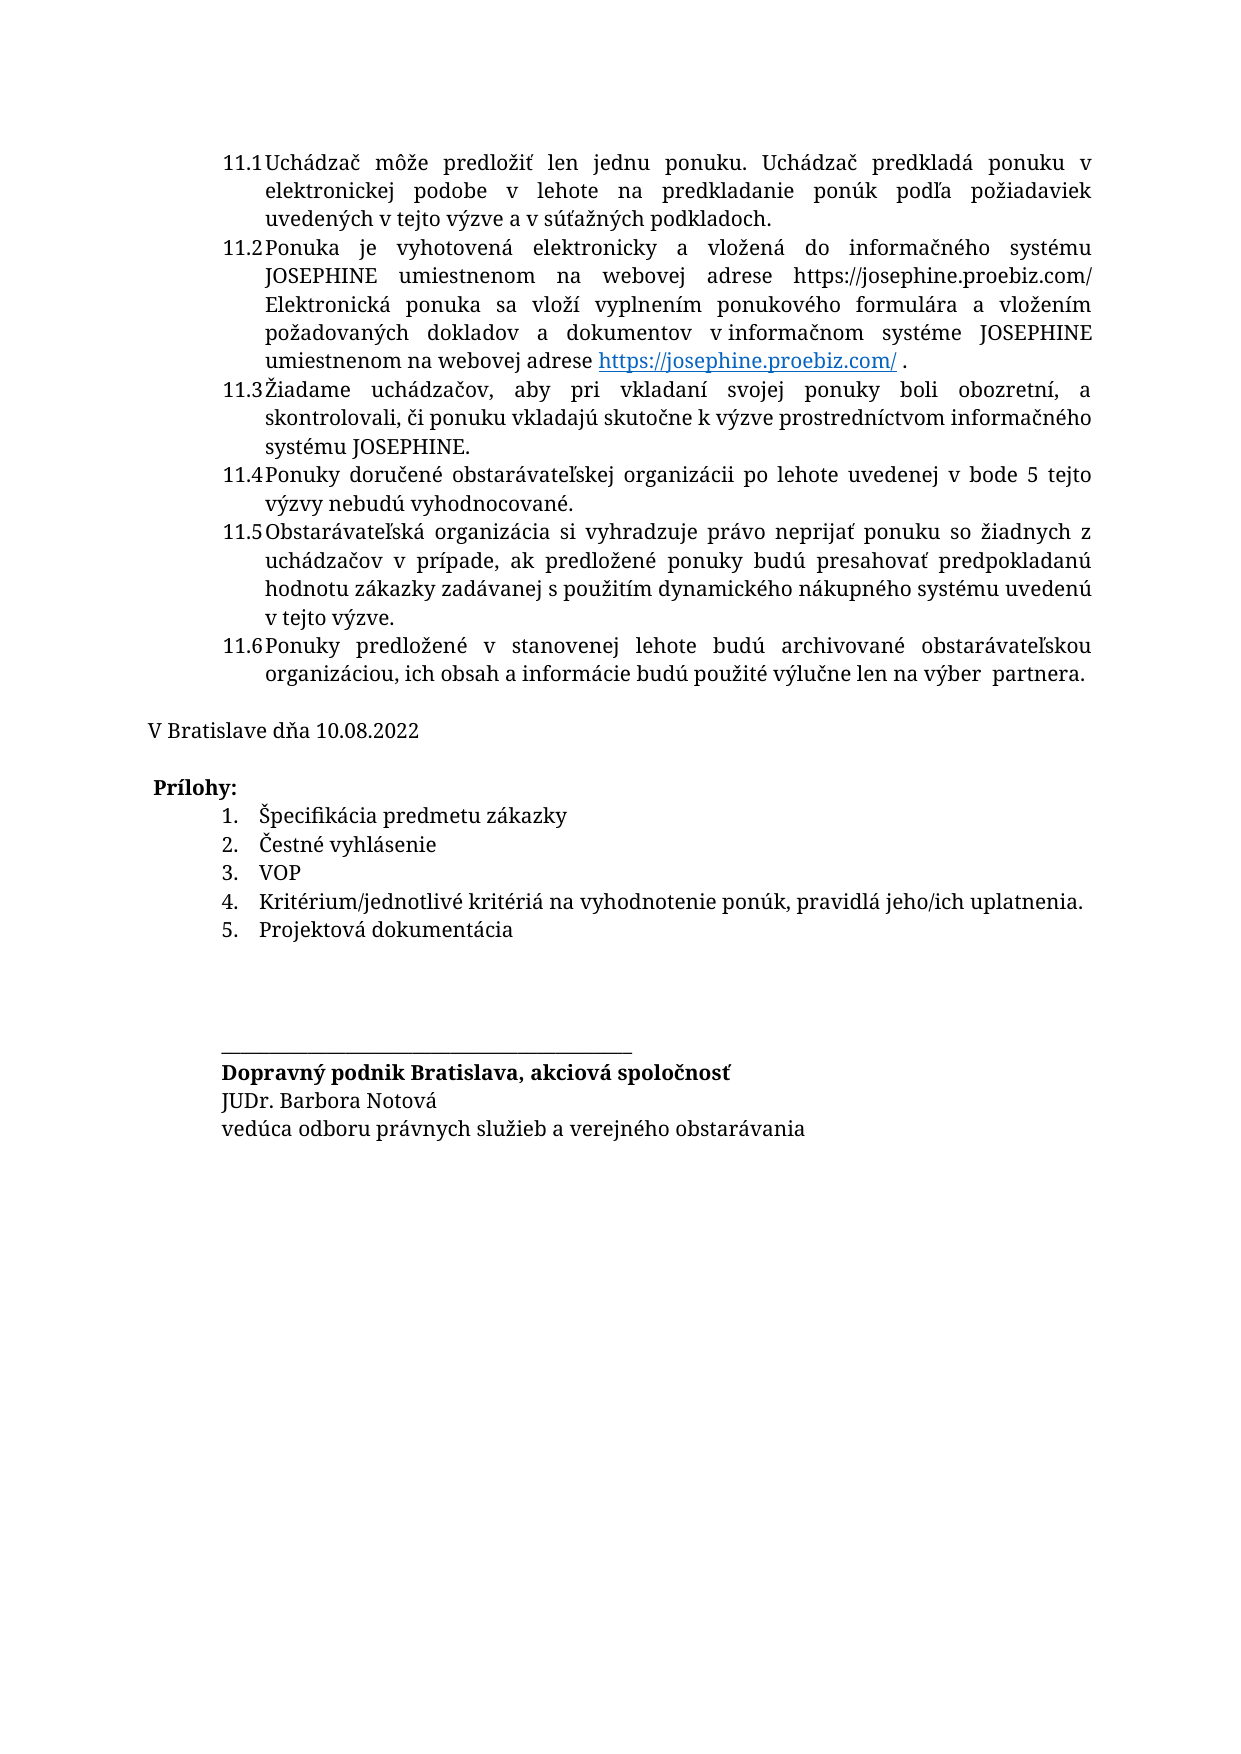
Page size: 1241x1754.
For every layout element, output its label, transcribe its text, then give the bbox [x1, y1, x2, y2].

list Obstarávateľská organizácia si vyhradzuje právo neprijať ponuku so žiadnych z uchádzačov v prípade, ak predložené ponuky budú presahovať predpokladanú hodnotu zákazky zadávanej s použitím dynamického nákupného systému uvedenú v tejto výzve. [223, 517, 1093, 631]
list Projektová dokumentácia [221, 915, 1093, 944]
text V Bratislave dňa 10.08.2022 [148, 716, 1093, 745]
text ___________________________________________ [148, 1029, 1093, 1058]
list Čestné vyhlásenie [221, 830, 1093, 858]
text JUDr. Barbora Notová [148, 1086, 1093, 1114]
text Dopravný podnik Bratislava, akciová spoločnosť [148, 1058, 1093, 1086]
text Prílohy: [148, 773, 1093, 802]
list Uchádzač môže predložiť len jednu ponuku. Uchádzač predkladá ponuku v elektronickej podobe v lehote na predkladanie ponúk podľa požiadaviek uvedených v tejto výzve a v súťažných podkladoch. [223, 148, 1093, 233]
list VOP [221, 858, 1093, 887]
text vedúca odboru právnych služieb a verejného obstarávania [148, 1114, 1093, 1143]
list Špecifikácia predmetu zákazky [221, 802, 1093, 830]
list Ponuky predložené v stanovenej lehote budú archivované obstarávateľskou organizáciou, ich obsah a informácie budú použité výlučne len na výber partnera. [223, 631, 1093, 688]
list Žiadame uchádzačov, aby pri vkladaní svojej ponuky boli obozretní, a skontrolovali, či ponuku vkladajú skutočne k výzve prostredníctvom informačného systému Josephine. [223, 375, 1093, 460]
list Ponuky doručené obstarávateľskej organizácii po lehote uvedenej v bode 5 tejto výzvy nebudú vyhodnocované. [223, 460, 1093, 517]
list Ponuka je vyhotovená elektronicky a vložená do informačného systému JOSEPHINE umiestnenom na webovej adrese https://josephine.proebiz.com/ Elektronická ponuka sa vloží vyplnením ponukového formulára a vložením požadovaných dokladov a dokumentov v informačnom systéme JOSEPHINE umiestnenom na webovej adrese https://josephine.proebiz.com/ . [223, 233, 1093, 375]
list Kritérium/jednotlivé kritériá na vyhodnotenie ponúk, pravidlá jeho/ich uplatnenia. [221, 887, 1093, 915]
